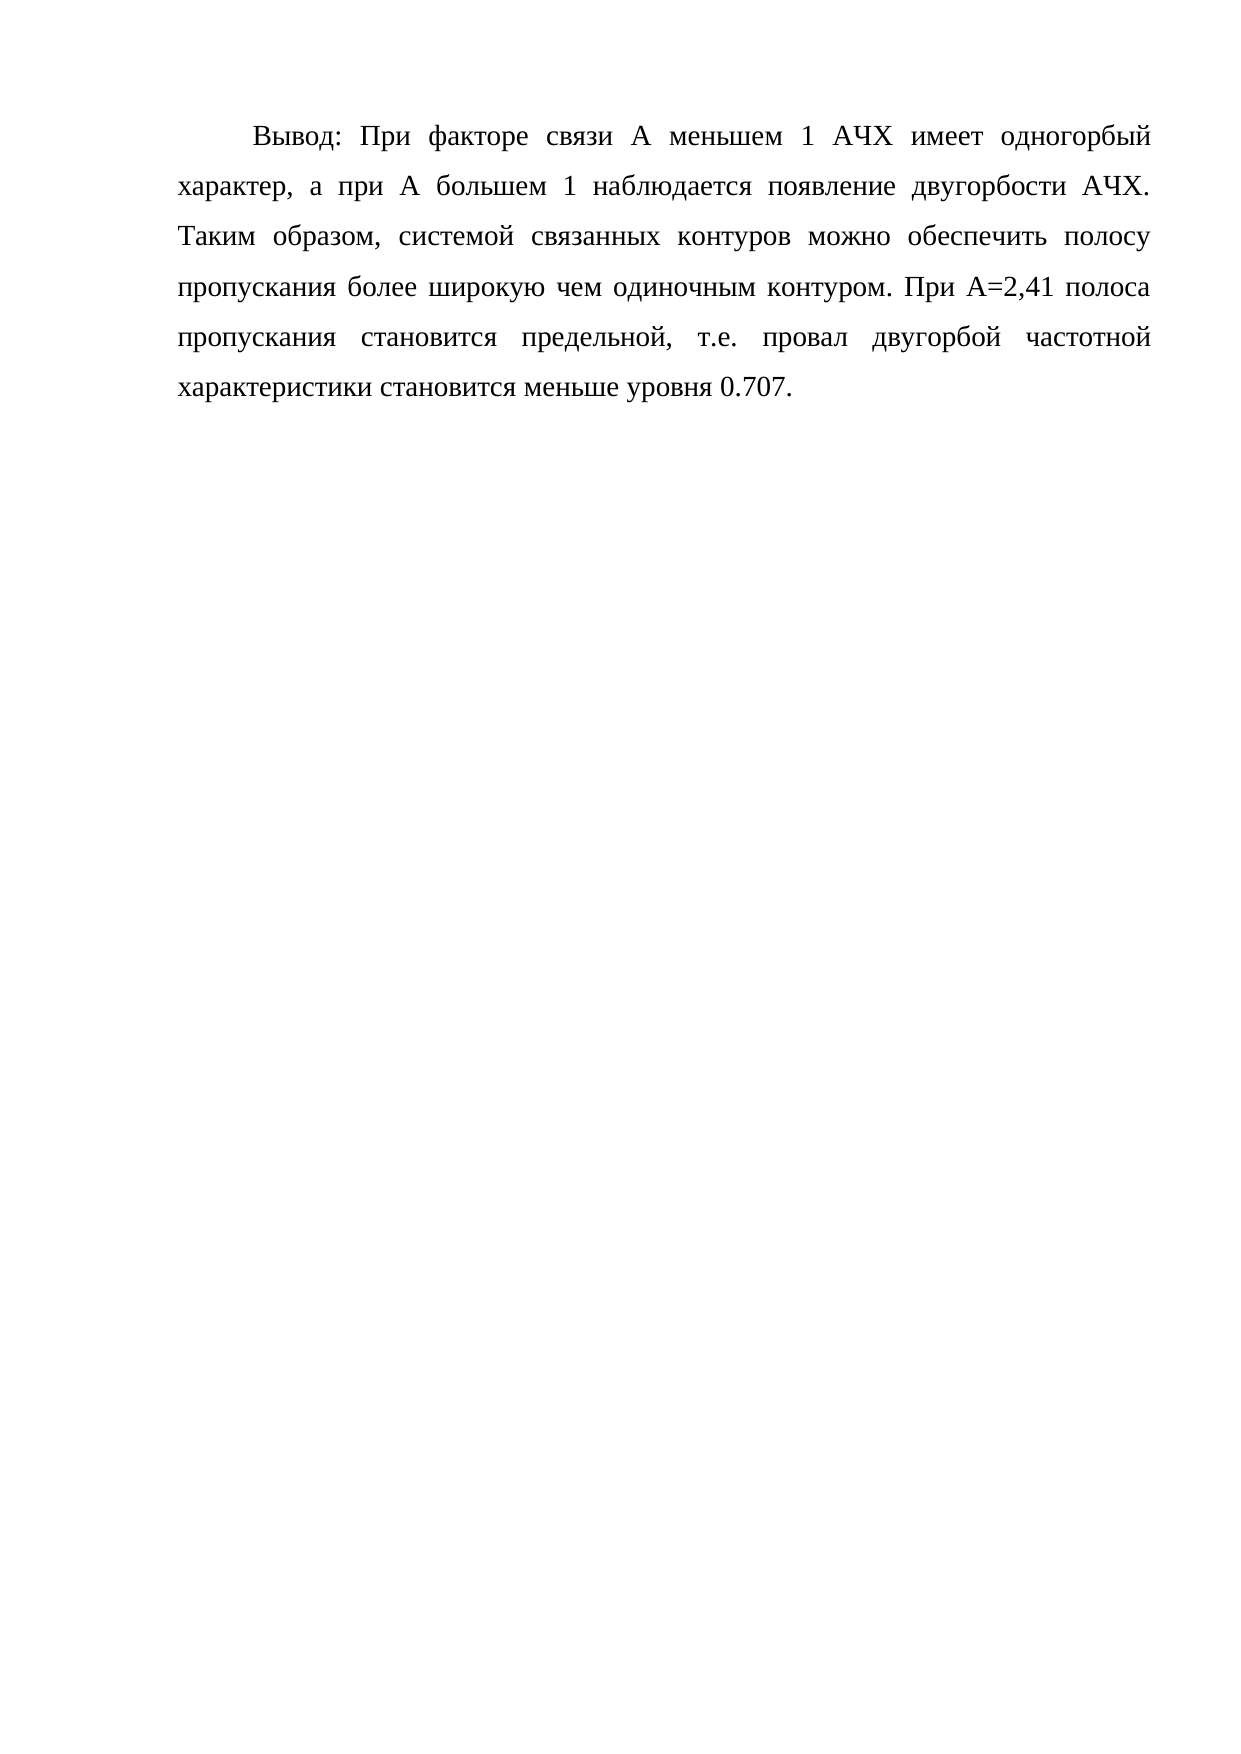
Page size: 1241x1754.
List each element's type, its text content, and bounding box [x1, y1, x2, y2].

text Вывод: При факторе связи А меньшем 1 АЧХ имеет одногорбый характер, а при А большем 1 наблюдается появление двугорбости АЧХ. Таким образом, системой связанных контуров можно обеспечить полосу пропускания более широкую чем одиночным контуром. При А=2,41 полоса пропускания становится предельной, т.е. провал двугорбой частотной характеристики становится меньше уровня 0.707. [177, 118, 1152, 403]
